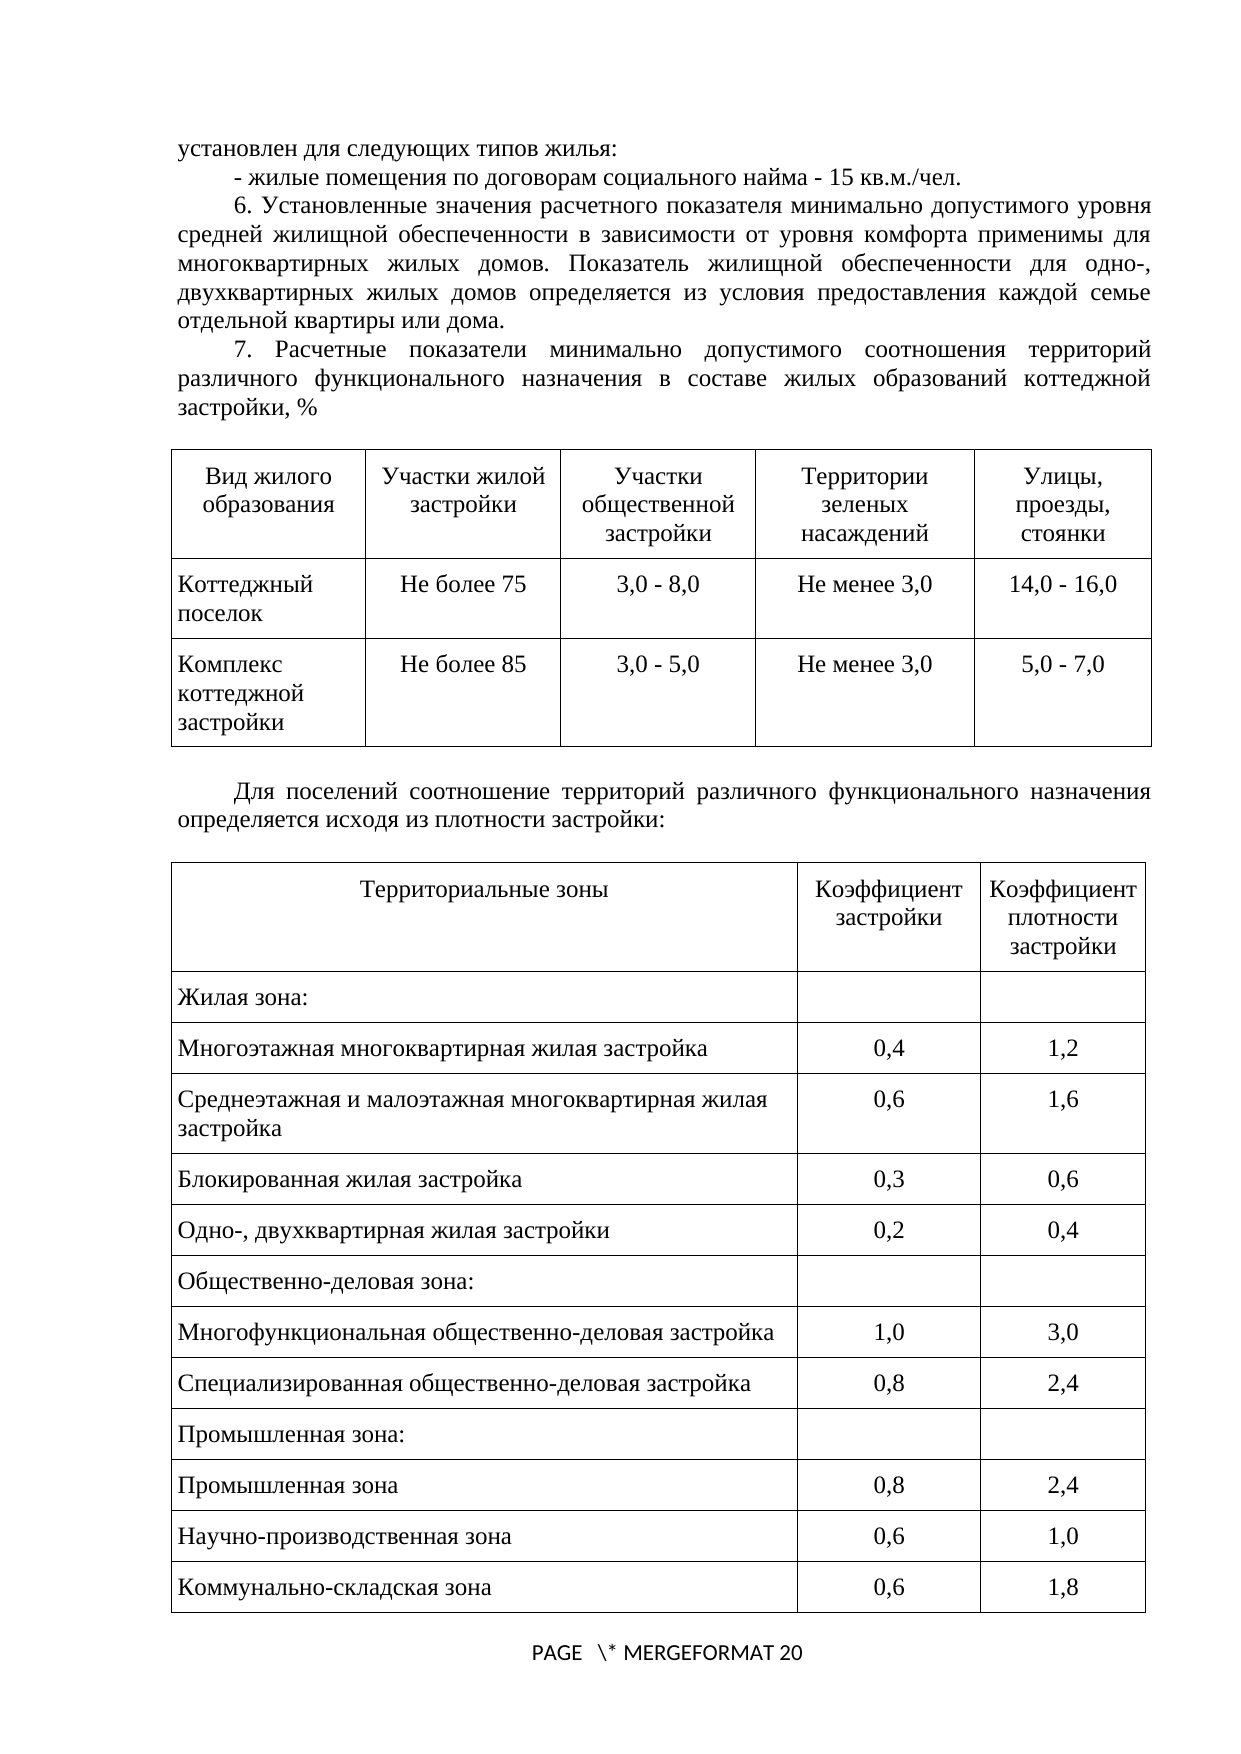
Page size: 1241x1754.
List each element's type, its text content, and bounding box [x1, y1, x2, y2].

table_cell 0,8 [798, 1358, 980, 1408]
table_cell 1,0 [798, 1307, 980, 1357]
table_cell 0,6 [798, 1074, 980, 1152]
table_cell 2,4 [981, 1358, 1145, 1408]
table_header Участки жилой застройки [366, 450, 560, 558]
table_header Территории зеленых насаждений [756, 450, 974, 558]
table_header Участки общественной застройки [561, 450, 755, 558]
table_cell 0,2 [798, 1205, 980, 1254]
table_header Территориальные зоны [172, 863, 797, 971]
table_cell 1,2 [981, 1023, 1145, 1073]
table_cell Коттеджный поселок [172, 559, 365, 637]
table_cell Общественно-деловая зона: [172, 1256, 797, 1306]
table_cell Многоэтажная многоквартирная жилая застройка [172, 1023, 797, 1073]
table_cell Одно-, двухквартирная жилая застройки [172, 1205, 797, 1254]
table_cell [798, 972, 980, 1022]
table_cell Не более 75 [366, 559, 560, 637]
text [177, 133, 1152, 162]
table_cell Специализированная общественно-деловая застройка [172, 1358, 797, 1408]
table_cell [981, 972, 1145, 1022]
table_header Коэффициент застройки [798, 863, 980, 971]
table_cell [981, 1256, 1145, 1306]
table_cell [981, 1409, 1145, 1459]
text 7. Расчетные показатели минимально допустимого соотношения территорий различного функционального назначения в составе жилых образований коттеджной застройки, % [177, 334, 1152, 420]
table_cell Научно-производственная зона [172, 1511, 797, 1561]
table_cell Промышленная зона [172, 1460, 797, 1510]
table_cell 1,6 [981, 1074, 1145, 1152]
table_cell Не более 85 [366, 639, 560, 746]
table_cell 3,0 [981, 1307, 1145, 1357]
table_cell [798, 1256, 980, 1306]
table_cell Коммунально-складская зона [172, 1562, 797, 1612]
table_cell 3,0 - 5,0 [561, 639, 755, 746]
table_cell Среднеэтажная и малоэтажная многоквартирная жилая застройка [172, 1074, 797, 1152]
table_cell 0,6 [798, 1562, 980, 1612]
table_cell 0,3 [798, 1154, 980, 1203]
table_cell Не менее 3,0 [756, 639, 974, 746]
table_cell Комплекс коттеджной застройки [172, 639, 365, 746]
text Для поселений соотношение территорий различного функционального назначения определяется исходя из плотности застройки: [177, 776, 1152, 833]
table_cell Многофункциональная общественно-деловая застройка [172, 1307, 797, 1357]
table_header Улицы, проезды, стоянки [975, 450, 1151, 558]
text - жилые помещения по договорам социального найма - 15 кв.м./чел. [177, 162, 1152, 190]
table_cell Промышленная зона: [172, 1409, 797, 1459]
table_cell 2,4 [981, 1460, 1145, 1510]
table_cell Не менее 3,0 [756, 559, 974, 637]
table_cell 0,4 [798, 1023, 980, 1073]
table_cell 1,8 [981, 1562, 1145, 1612]
table_cell 1,0 [981, 1511, 1145, 1561]
table_cell 14,0 - 16,0 [975, 559, 1151, 637]
table_cell Жилая зона: [172, 972, 797, 1022]
table_cell Блокированная жилая застройка [172, 1154, 797, 1203]
table_cell 0,6 [981, 1154, 1145, 1203]
table_cell 0,4 [981, 1205, 1145, 1254]
table_header Вид жилого образования [172, 450, 365, 558]
table_cell 5,0 - 7,0 [975, 639, 1151, 746]
table_cell 0,8 [798, 1460, 980, 1510]
table_cell 3,0 - 8,0 [561, 559, 755, 637]
table_cell 0,6 [798, 1511, 980, 1561]
text 6. Установленные значения расчетного показателя минимально допустимого уровня средней жилищной обеспеченности в зависимости от уровня комфорта применимы для многоквартирных жилых домов. Показатель жилищной обеспеченности для одно-, двухквартирных жилых домов определяется из условия предоставления каждой семье отдельной квартиры или дома. [177, 190, 1152, 334]
table_cell [798, 1409, 980, 1459]
table_header Коэффициент плотности застройки [981, 863, 1145, 971]
